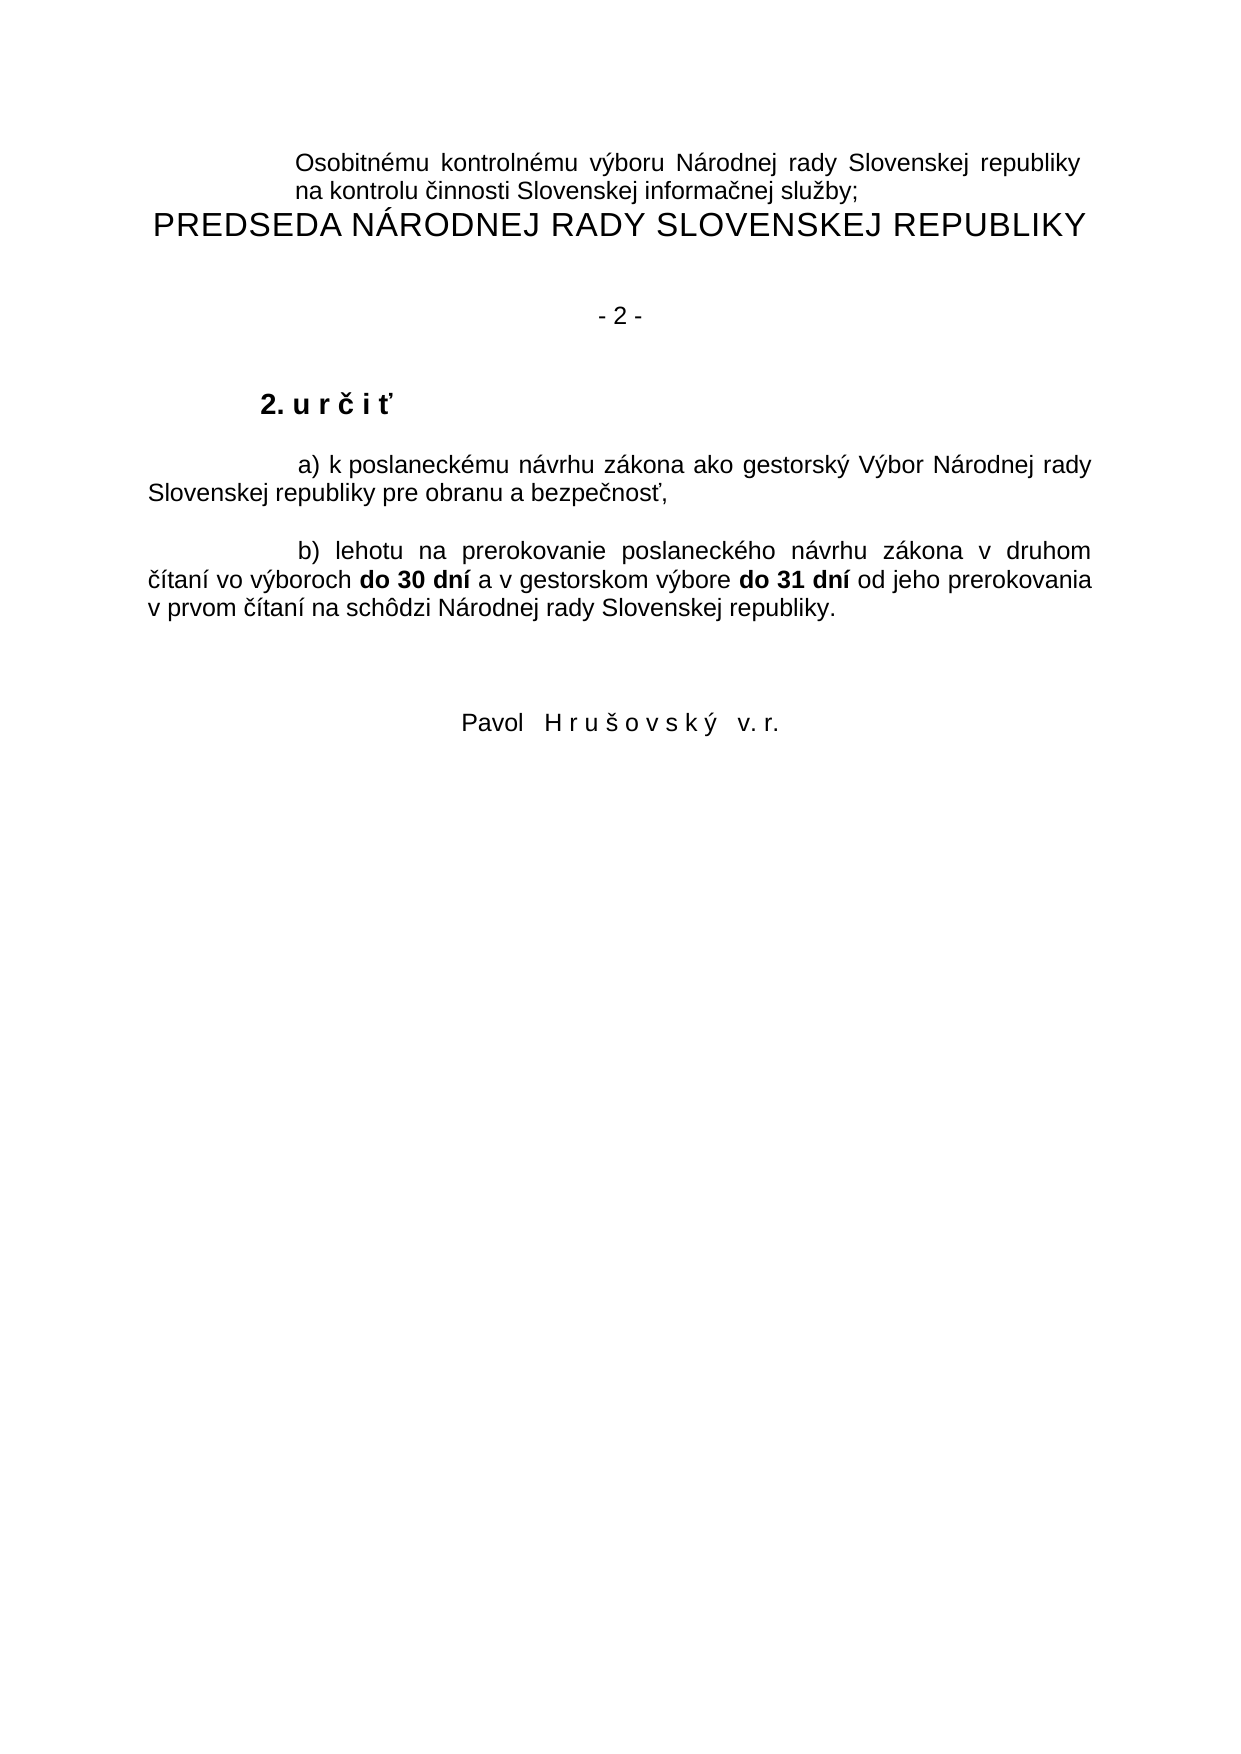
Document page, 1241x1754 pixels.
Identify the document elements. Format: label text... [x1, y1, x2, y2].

text Pavol H r u š o v s k ý v. r. [148, 708, 1093, 737]
text b) lehotu na prerokovanie poslaneckého návrhu zákona v druhom čítaní vo výboroch do 30 dní a v gestorskom výbore do 31 dní od jeho prerokovania v prvom čítaní na schôdzi Národnej rady Slovenskej republiky. [148, 536, 1093, 622]
text 2. u r č i ť [148, 387, 1093, 421]
text - 2 - [148, 301, 1093, 330]
subtitle PREDSEDA NÁRODNEJ RADY SLOVENSKEJ REPUBLIKY [148, 205, 1093, 243]
text Osobitnému kontrolnému výboru Národnej rady Slovenskej republiky na kontrolu činnosti Slovenskej informačnej služby; [295, 148, 1093, 205]
text a) k poslaneckému návrhu zákona ako gestorský Výbor Národnej rady Slovenskej republiky pre obranu a bezpečnosť, [148, 449, 1093, 507]
